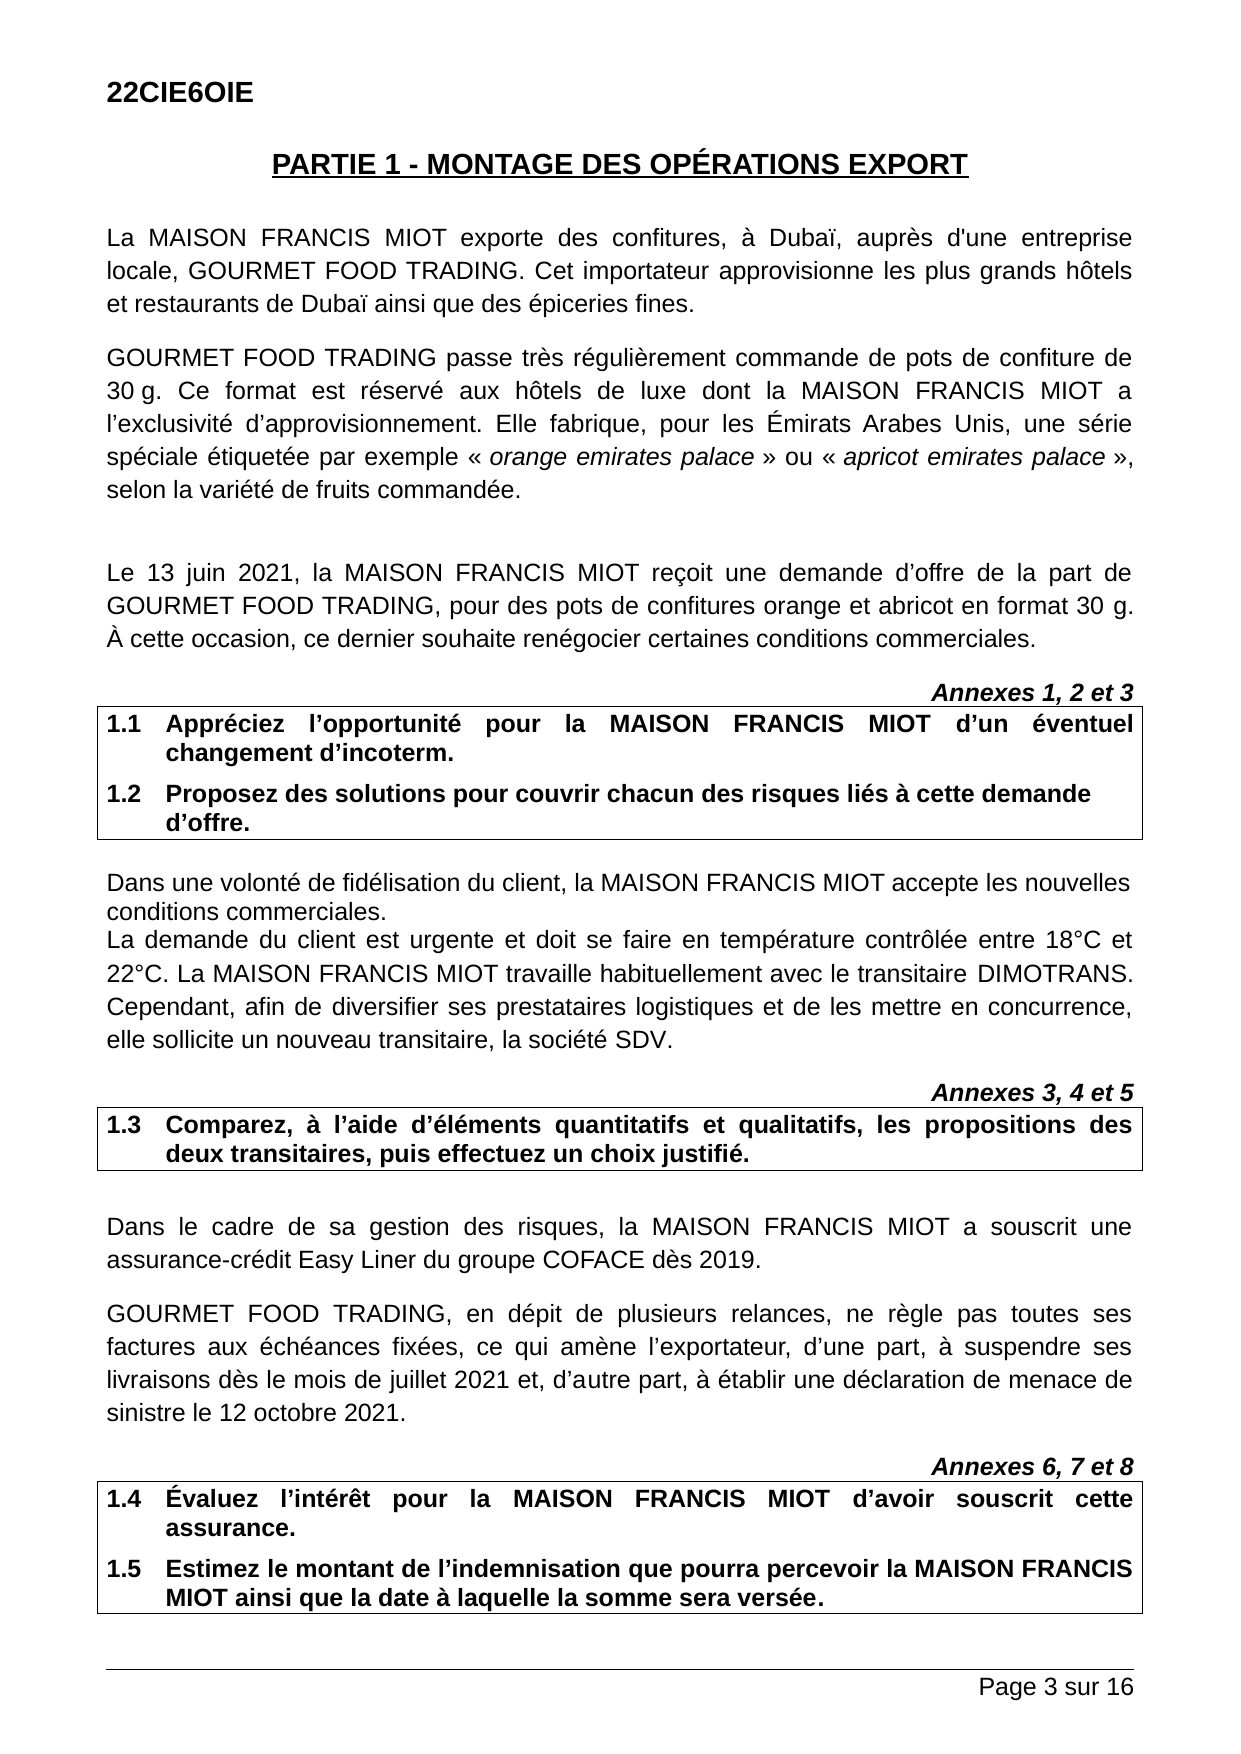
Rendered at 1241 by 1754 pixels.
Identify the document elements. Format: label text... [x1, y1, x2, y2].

text Annexes 1, 2 et 3 [106, 677, 1134, 706]
text 1.4 Évaluez l’intérêt pour la MAISON FRANCIS MIOT d’avoir souscrit cette assurance. [98, 1482, 1142, 1541]
text 1.5 Estimez le montant de l’indemnisation que pourra percevoir la MAISON FRANCIS MIOT ainsi que la date à laquelle la somme sera versée. [98, 1551, 1142, 1613]
text Dans le cadre de sa gestion des risques, la MAISON FRANCIS MIOT a souscrit une assurance-crédit Easy Liner du groupe COFACE dès 2019. [106, 1212, 1134, 1274]
list Appréciez l’opportunité pour la MAISON FRANCIS MIOT d’un éventuel changement d’incoterm. [98, 707, 1142, 767]
text Le 13 juin 2021, la MAISON FRANCIS MIOT reçoit une demande d’offre de la part de GOURMET FOOD TRADING, pour des pots de confitures orange et abricot en format 30 g. À cette occasion, ce dernier souhaite renégocier certaines conditions commerciales. [106, 558, 1134, 652]
text 1.3 Comparez, à l’aide d’éléments quantitatifs et qualitatifs, les propositions des deux transitaires, puis effectuez un choix justifié. [98, 1108, 1142, 1170]
text Annexes 3, 4 et 5 [844, 1078, 1134, 1107]
text La MAISON FRANCIS MIOT exporte des confitures, à Dubaï, auprès d'une entreprise locale, GOURMET FOOD TRADING. Cet importateur approvisionne les plus grands hôtels et restaurants de Dubaï ainsi que des épiceries fines. [106, 223, 1134, 318]
text Annexes 6, 7 et 8 [844, 1452, 1134, 1481]
text La demande du client est urgente et doit se faire en température contrôlée entre 18°C et 22°C. La MAISON FRANCIS MIOT travaille habituellement avec le transitaire DIMOTRANS. Cependant, afin de diversifier ses prestataires logistiques et de les mettre en concurrence, elle sollicite un nouveau transitaire, la société SDV. [106, 926, 1134, 1053]
text 1.2 Proposez des solutions pour couvrir chacun des risques liés à cette demande d’offre. [98, 776, 1142, 839]
text GOURMET FOOD TRADING passe très régulièrement commande de pots de confiture de 30 g. Ce format est réservé aux hôtels de luxe dont la MAISON FRANCIS MIOT a l’exclusivité d’approvisionnement. Elle fabrique, pour les Émirats Arabes Unis, une série spéciale étiquetée par exemple « orange emirates palace » ou « apricot emirates palace », selon la variété de fruits commandée. [106, 343, 1134, 504]
text PARTIE 1 - MONTAGE DES OPÉRATIONS EXPORT [106, 147, 1134, 181]
text GOURMET FOOD TRADING, en dépit de plusieurs relances, ne règle pas toutes ses factures aux échéances fixées, ce qui amène l’exportateur, d’une part, à suspendre ses livraisons dès le mois de juillet 2021 et, d’autre part, à établir une déclaration de menace de sinistre le 12 octobre 2021. [106, 1299, 1134, 1427]
text Dans une volonté de fidélisation du client, la MAISON FRANCIS MIOT accepte les nouvelles conditions commerciales. [106, 868, 1134, 926]
